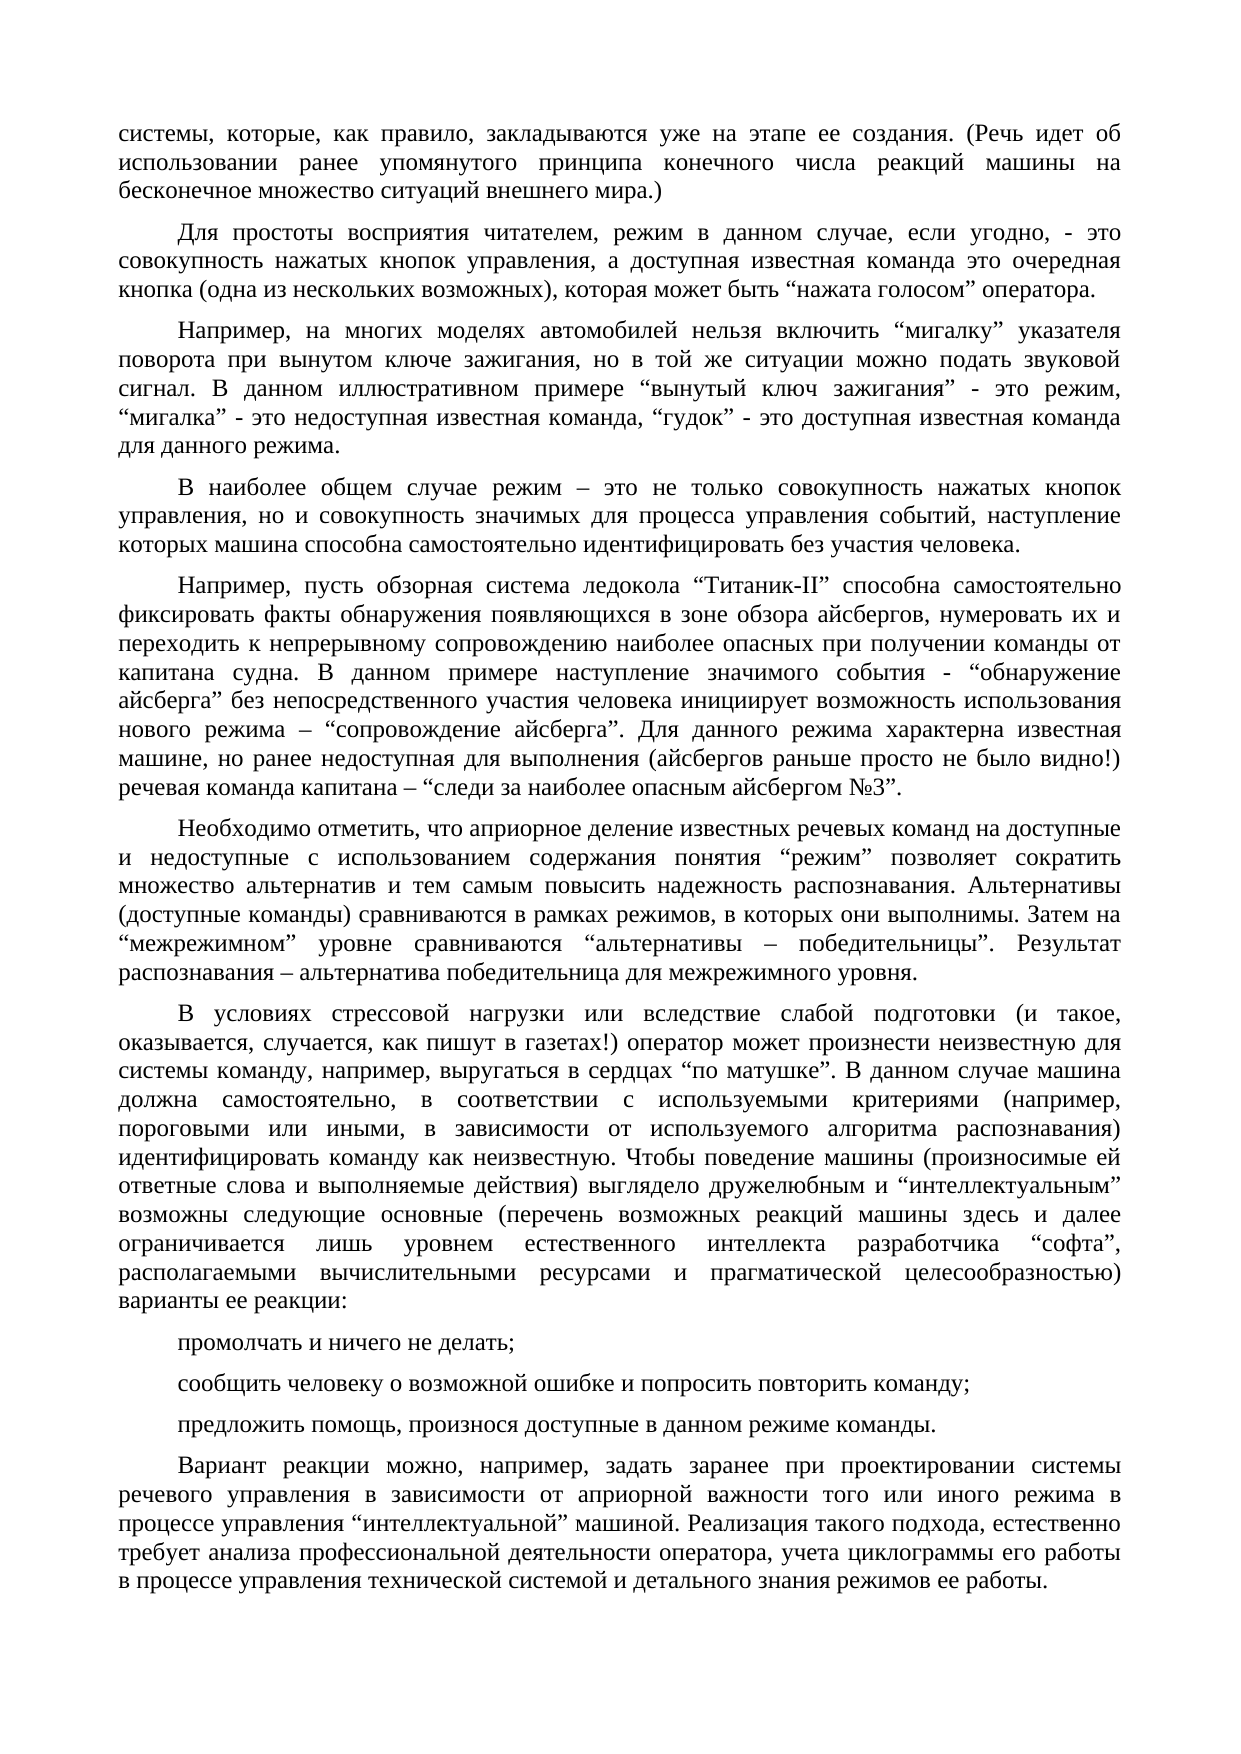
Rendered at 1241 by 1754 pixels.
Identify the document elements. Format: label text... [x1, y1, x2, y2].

text Для простоты восприятия читателем, режим в данном случае, если угодно, - это совокупность нажатых кнопок управления, а доступная известная команда это очередная кнопка (одна из нескольких возможных), которая может быть “нажата голосом” оператора. [118, 217, 1122, 303]
text сообщить человеку о возможной ошибке и попросить повторить команду; [118, 1368, 1122, 1397]
text Необходимо отметить, что априорное деление известных речевых команд на доступные и недоступные с использованием содержания понятия “режим” позволяет сократить множество альтернатив и тем самым повысить надежность распознавания. Альтернативы (доступные команды) сравниваются в рамках режимов, в которых они выполнимы. Затем на “межрежимном” уровне сравниваются “альтернативы – победительницы”. Результат распознавания – альтернатива победительница для межрежимного уровня. [118, 813, 1122, 986]
text В условиях стрессовой нагрузки или вследствие слабой подготовки (и такое, оказывается, случается, как пишут в газетах!) оператор может произнести неизвестную для системы команду, например, выругаться в сердцах “по матушке”. В данном случае машина должна самостоятельно, в соответствии с используемыми критериями (например, пороговыми или иными, в зависимости от используемого алгоритма распознавания) идентифицировать команду как неизвестную. Чтобы поведение машины (произносимые ей ответные слова и выполняемые действия) выглядело дружелюбным и “интеллектуальным” возможны следующие основные (перечень возможных реакций машины здесь и далее ограничивается лишь уровнем естественного интеллекта разработчика “софта”, располагаемыми вычислительными ресурсами и прагматической целесообразностью) варианты ее реакции: [118, 998, 1122, 1314]
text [118, 118, 1122, 204]
text Например, пусть обзорная система ледокола “Титаник-II” способна самостоятельно фиксировать факты обнаружения появляющихся в зоне обзора айсбергов, нумеровать их и переходить к непрерывному сопровождению наиболее опасных при получении команды от капитана судна. В данном примере наступление значимого события - “обнаружение айсберга” без непосредственного участия человека инициирует возможность использования нового режима – “сопровождение айсберга”. Для данного режима характерна известная машине, но ранее недоступная для выполнения (айсбергов раньше просто не было видно!) речевая команда капитана – “следи за наиболее опасным айсбергом №3”. [118, 571, 1122, 801]
text Вариант реакции можно, например, задать заранее при проектировании системы речевого управления в зависимости от априорной важности того или иного режима в процессе управления “интеллектуальной” машиной. Реализация такого подхода, естественно требует анализа профессиональной деятельности оператора, учета циклограммы его работы в процессе управления технической системой и детального знания режимов ее работы. [118, 1451, 1122, 1594]
text Например, на многих моделях автомобилей нельзя включить “мигалку” указателя поворота при вынутом ключе зажигания, но в той же ситуации можно подать звуковой сигнал. В данном иллюстративном примере “вынутый ключ зажигания” - это режим, “мигалка” - это недоступная известная команда, “гудок” - это доступная известная команда для данного режима. [118, 316, 1122, 459]
text В наиболее общем случае режим – это не только совокупность нажатых кнопок управления, но и совокупность значимых для процесса управления событий, наступление которых машина способна самостоятельно идентифицировать без участия человека. [118, 472, 1122, 558]
text предложить помощь, произнося доступные в данном режиме команды. [118, 1409, 1122, 1438]
text промолчать и ничего не делать; [118, 1327, 1122, 1356]
